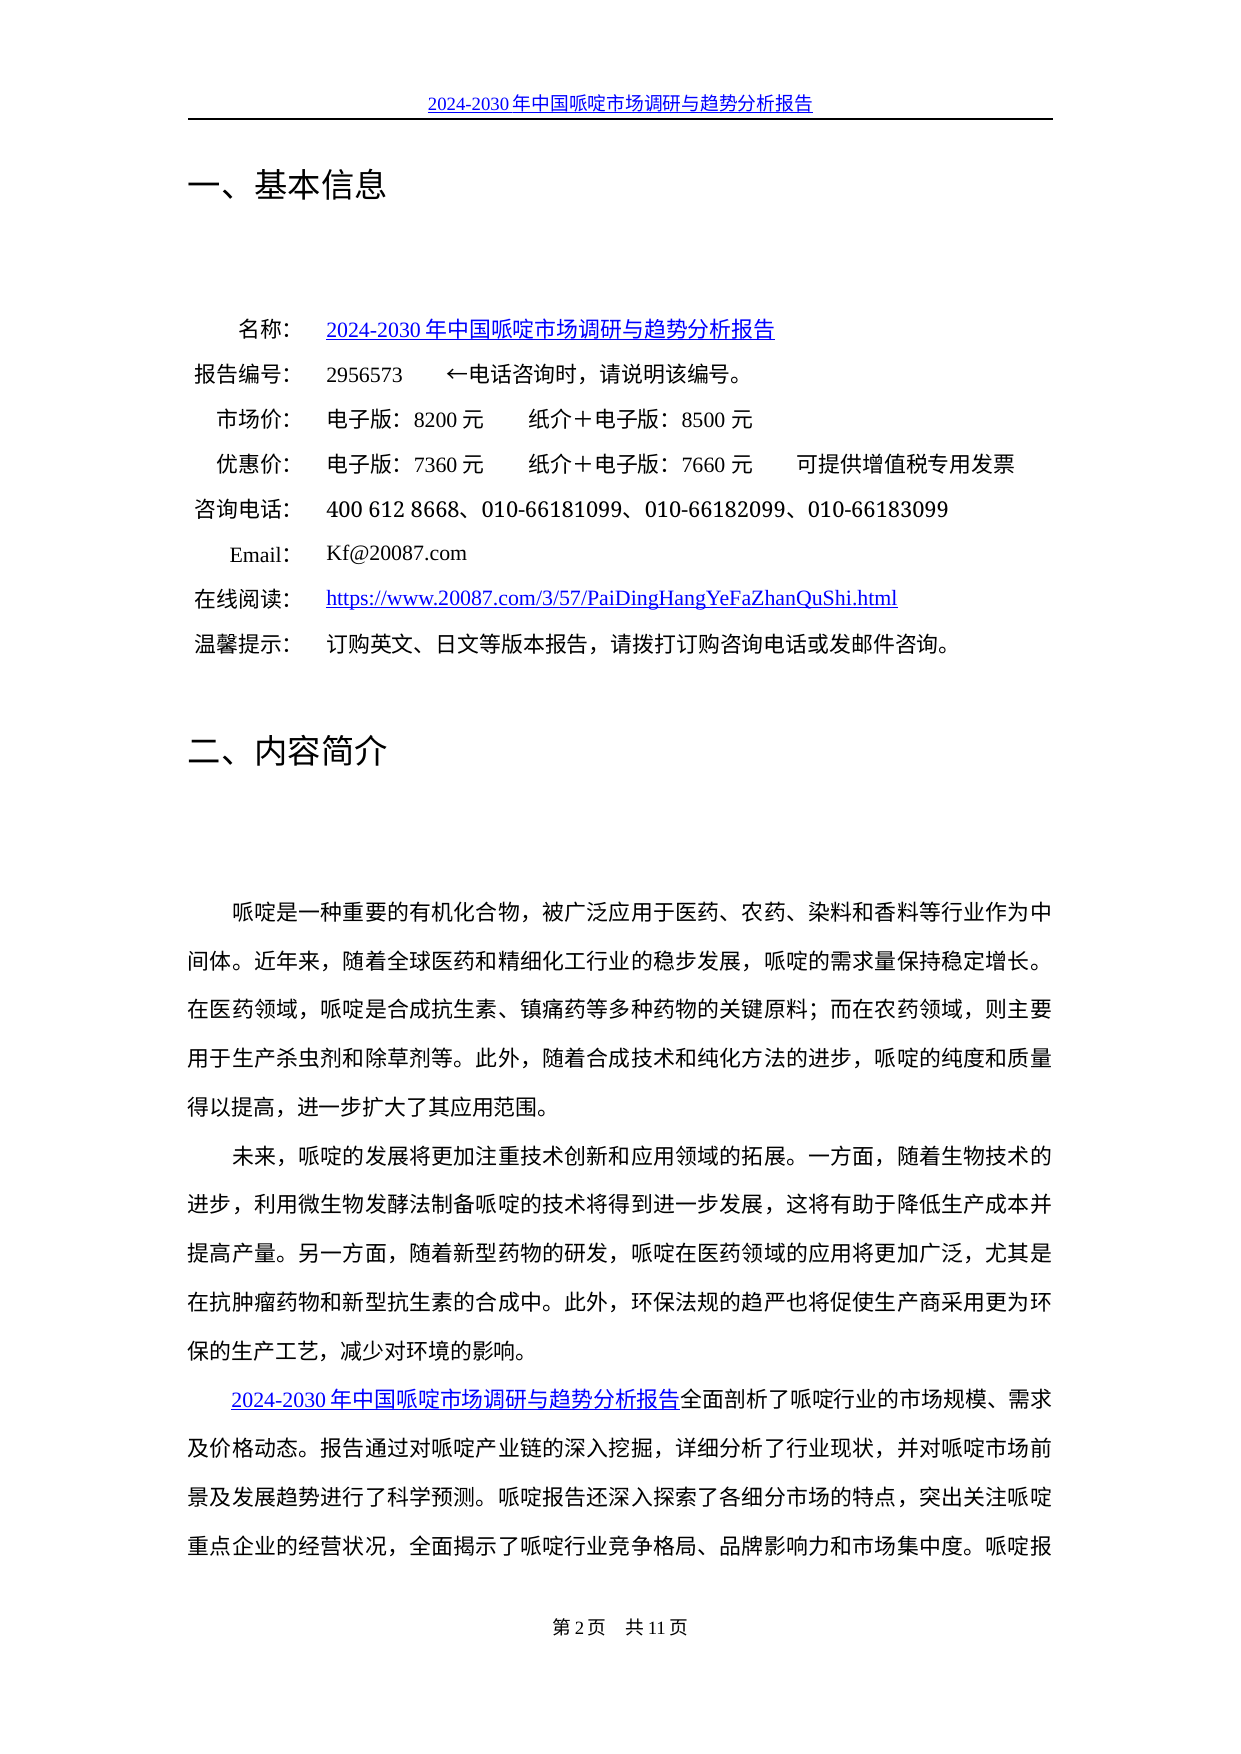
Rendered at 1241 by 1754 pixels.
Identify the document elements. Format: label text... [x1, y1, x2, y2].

table_cell 报告编号： [167, 357, 315, 402]
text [187, 894, 1053, 1561]
table_header 2024-2030年中国哌啶市场调研与趋势分析报告 [315, 312, 1073, 357]
table_cell Kf@20087.com [315, 537, 1073, 582]
table_cell 市场价： [167, 402, 315, 447]
table_cell 电子版：7360 元 纸介＋电子版：7660 元 可提供增值税专用发票 [315, 447, 1073, 492]
table_cell 在线阅读： [167, 582, 315, 627]
table_cell 400 612 8668、010-66181099、010-66182099、010-66183099 [315, 492, 1073, 537]
table_cell 咨询电话： [167, 492, 315, 537]
table_cell 优惠价： [167, 447, 315, 492]
table_cell 温馨提示： [167, 627, 315, 672]
table_cell 电子版：8200 元 纸介＋电子版：8500 元 [315, 402, 1073, 447]
table_cell Email： [167, 537, 315, 582]
table_cell [315, 582, 1073, 627]
title 一、基本信息 [187, 150, 1053, 215]
title 二、内容简介 [187, 717, 1053, 782]
table_cell 2956573 ←电话咨询时，请说明该编号。 [315, 357, 1073, 402]
table_header 名称： [167, 312, 315, 357]
table_cell 订购英文、日文等版本报告，请拨打订购咨询电话或发邮件咨询。 [315, 627, 1073, 672]
